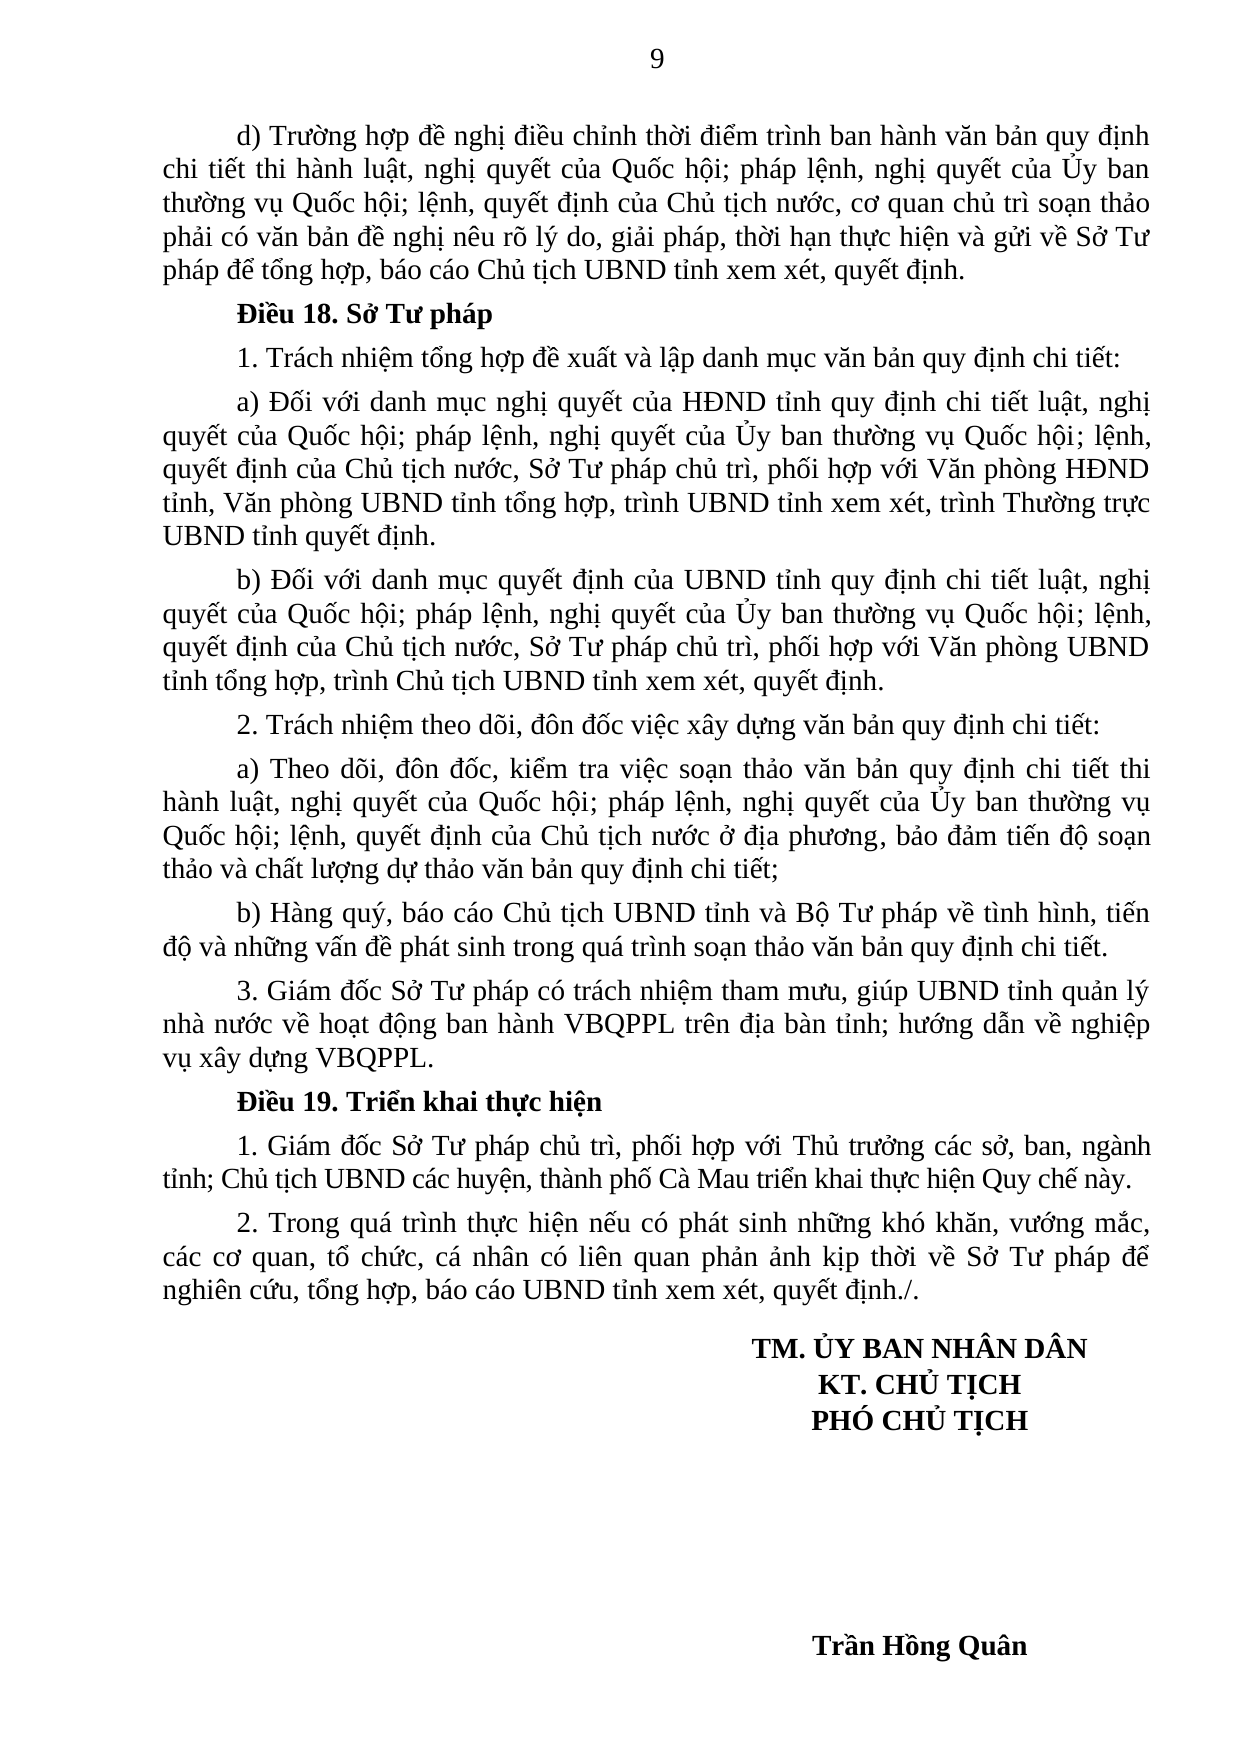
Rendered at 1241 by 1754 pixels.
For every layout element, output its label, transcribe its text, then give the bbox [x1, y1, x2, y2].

text Điều 18. Sở Tư pháp [162, 296, 1152, 330]
text TM. ỦY BAN NHÂN DÂN [687, 1331, 1152, 1364]
text KT. CHỦ TỊCH [687, 1367, 1152, 1401]
text PHÓ CHỦ TỊCH [687, 1403, 1152, 1437]
text Trần Hồng Quân [687, 1628, 1152, 1662]
text 2. Trong quá trình thực hiện nếu có phát sinh những khó khăn, vướng mắc, các cơ quan, tổ chức, cá nhân có liên quan phản ảnh kịp thời về Sở Tư pháp để nghiên cứu, tổng hợp, báo cáo UBND tỉnh xem xét, quyết định./. [162, 1205, 1152, 1306]
text d) Trường hợp đề nghị điều chỉnh thời điểm trình ban hành văn bản quy định chi tiết thi hành luật, nghị quyết của Quốc hội; pháp lệnh, nghị quyết của Ủy ban thường vụ Quốc hội; lệnh, quyết định của Chủ tịch nước, cơ quan chủ trì soạn thảo phải có văn bản đề nghị nêu rõ lý do, giải pháp, thời hạn thực hiện và gửi về Sở Tư pháp để tổng hợp, báo cáo Chủ tịch UBND tỉnh xem xét, quyết định. [162, 118, 1152, 286]
text 1. Trách nhiệm tổng hợp đề xuất và lập danh mục văn bản quy định chi tiết: [162, 340, 1152, 374]
text 2. Trách nhiệm theo dõi, đôn đốc việc xây dựng văn bản quy định chi tiết: [162, 707, 1152, 740]
text a) Theo dõi, đôn đốc, kiểm tra việc soạn thảo văn bản quy định chi tiết thi hành luật, nghị quyết của Quốc hội; pháp lệnh, nghị quyết của Ủy ban thường vụ Quốc hội; lệnh, quyết định của Chủ tịch nước ở địa phương, bảo đảm tiến độ soạn thảo và chất lượng dự thảo văn bản quy định chi tiết; [162, 751, 1152, 885]
text a) Đối với danh mục nghị quyết của HĐND tỉnh quy định chi tiết luật, nghị quyết của Quốc hội; pháp lệnh, nghị quyết của Ủy ban thường vụ Quốc hội; lệnh, quyết định của Chủ tịch nước, Sở Tư pháp chủ trì, phối hợp với Văn phòng HĐND tỉnh, Văn phòng UBND tỉnh tổng hợp, trình UBND tỉnh xem xét, trình Thường trực UBND tỉnh quyết định. [162, 384, 1152, 552]
text b) Đối với danh mục quyết định của UBND tỉnh quy định chi tiết luật, nghị quyết của Quốc hội; pháp lệnh, nghị quyết của Ủy ban thường vụ Quốc hội; lệnh, quyết định của Chủ tịch nước, Sở Tư pháp chủ trì, phối hợp với Văn phòng UBND tỉnh tổng hợp, trình Chủ tịch UBND tỉnh xem xét, quyết định. [162, 562, 1152, 696]
text Điều 19. Triển khai thực hiện [162, 1084, 1152, 1117]
text 3. Giám đốc Sở Tư pháp có trách nhiệm tham mưu, giúp UBND tỉnh quản lý nhà nước về hoạt động ban hành VBQPPL trên địa bàn tỉnh; hướng dẫn về nghiệp vụ xây dựng VBQPPL. [162, 973, 1152, 1073]
text b) Hàng quý, báo cáo Chủ tịch UBND tỉnh và Bộ Tư pháp về tình hình, tiến độ và những vấn đề phát sinh trong quá trình soạn thảo văn bản quy định chi tiết. [162, 895, 1152, 962]
text 1. Giám đốc Sở Tư pháp chủ trì, phối hợp với Thủ trưởng các sở, ban, ngành tỉnh; Chủ tịch UBND các huyện, thành phố Cà Mau triển khai thực hiện Quy chế này. [162, 1128, 1152, 1195]
